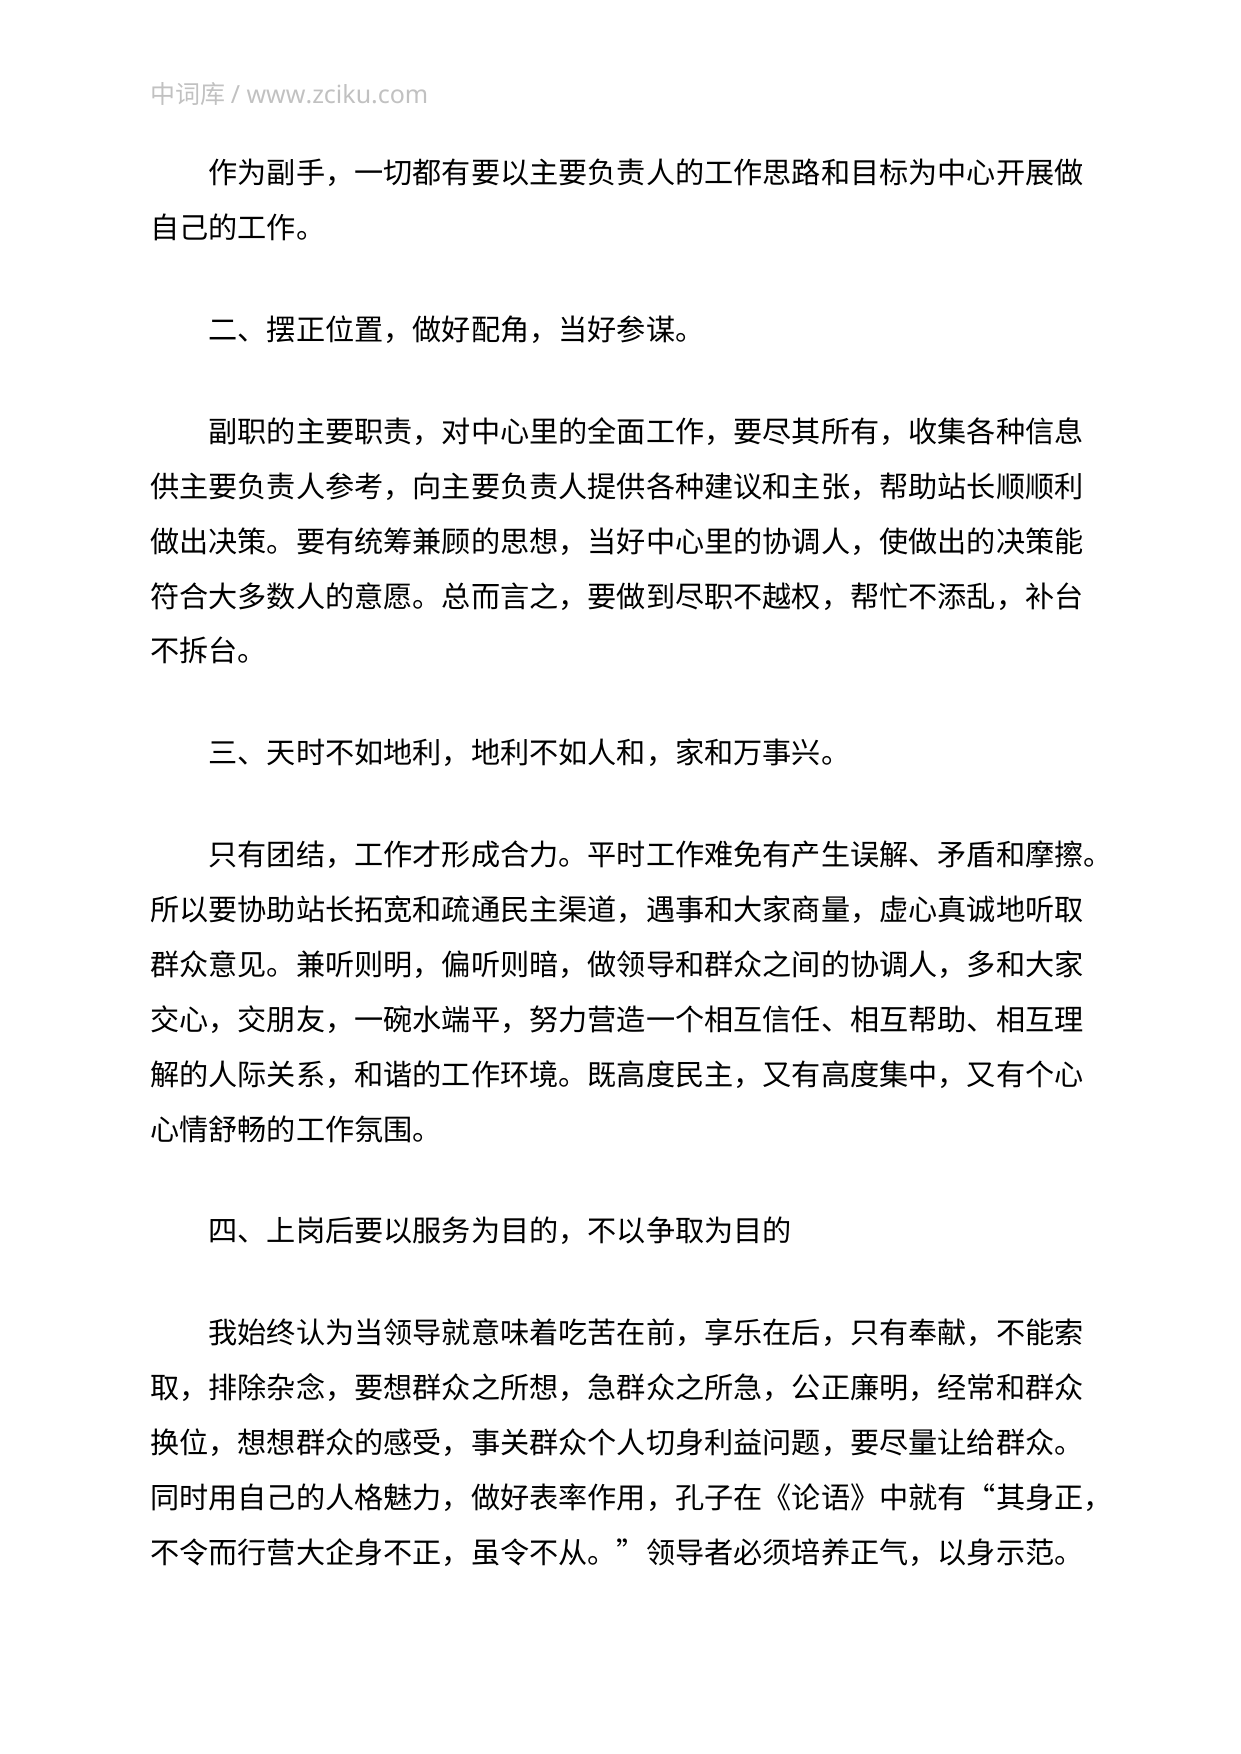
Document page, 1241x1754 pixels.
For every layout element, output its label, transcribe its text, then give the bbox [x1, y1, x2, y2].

text 只有团结，工作才形成合力。平时工作难免有产生误解、矛盾和摩擦。所以要协助站长拓宽和疏通民主渠道，遇事和大家商量，虚心真诚地听取群众意见。兼听则明，偏听则暗，做领导和群众之间的协调人，多和大家交心，交朋友，一碗水端平，努力营造一个相互信任、相互帮助、相互理解的人际关系，和谐的工作环境。既高度民主，又有高度集中，又有个心心情舒畅的工作氛围。 [150, 832, 1090, 1148]
text 副职的主要职责，对中心里的全面工作，要尽其所有，收集各种信息供主要负责人参考，向主要负责人提供各种建议和主张，帮助站长顺顺利做出决策。要有统筹兼顾的思想，当好中心里的协调人，使做出的决策能符合大多数人的意愿。总而言之，要做到尽职不越权，帮忙不添乱，补台不拆台。 [150, 408, 1090, 670]
text 二、摆正位置，做好配角，当好参谋。 [150, 307, 1090, 349]
text 作为副手，一切都有要以主要负责人的工作思路和目标为中心开展做自己的工作。 [150, 150, 1090, 247]
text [150, 1309, 1090, 1571]
text 三、天时不如地利，地利不如人和，家和万事兴。 [150, 730, 1090, 772]
text 四、上岗后要以服务为目的，不以争取为目的 [150, 1208, 1090, 1250]
